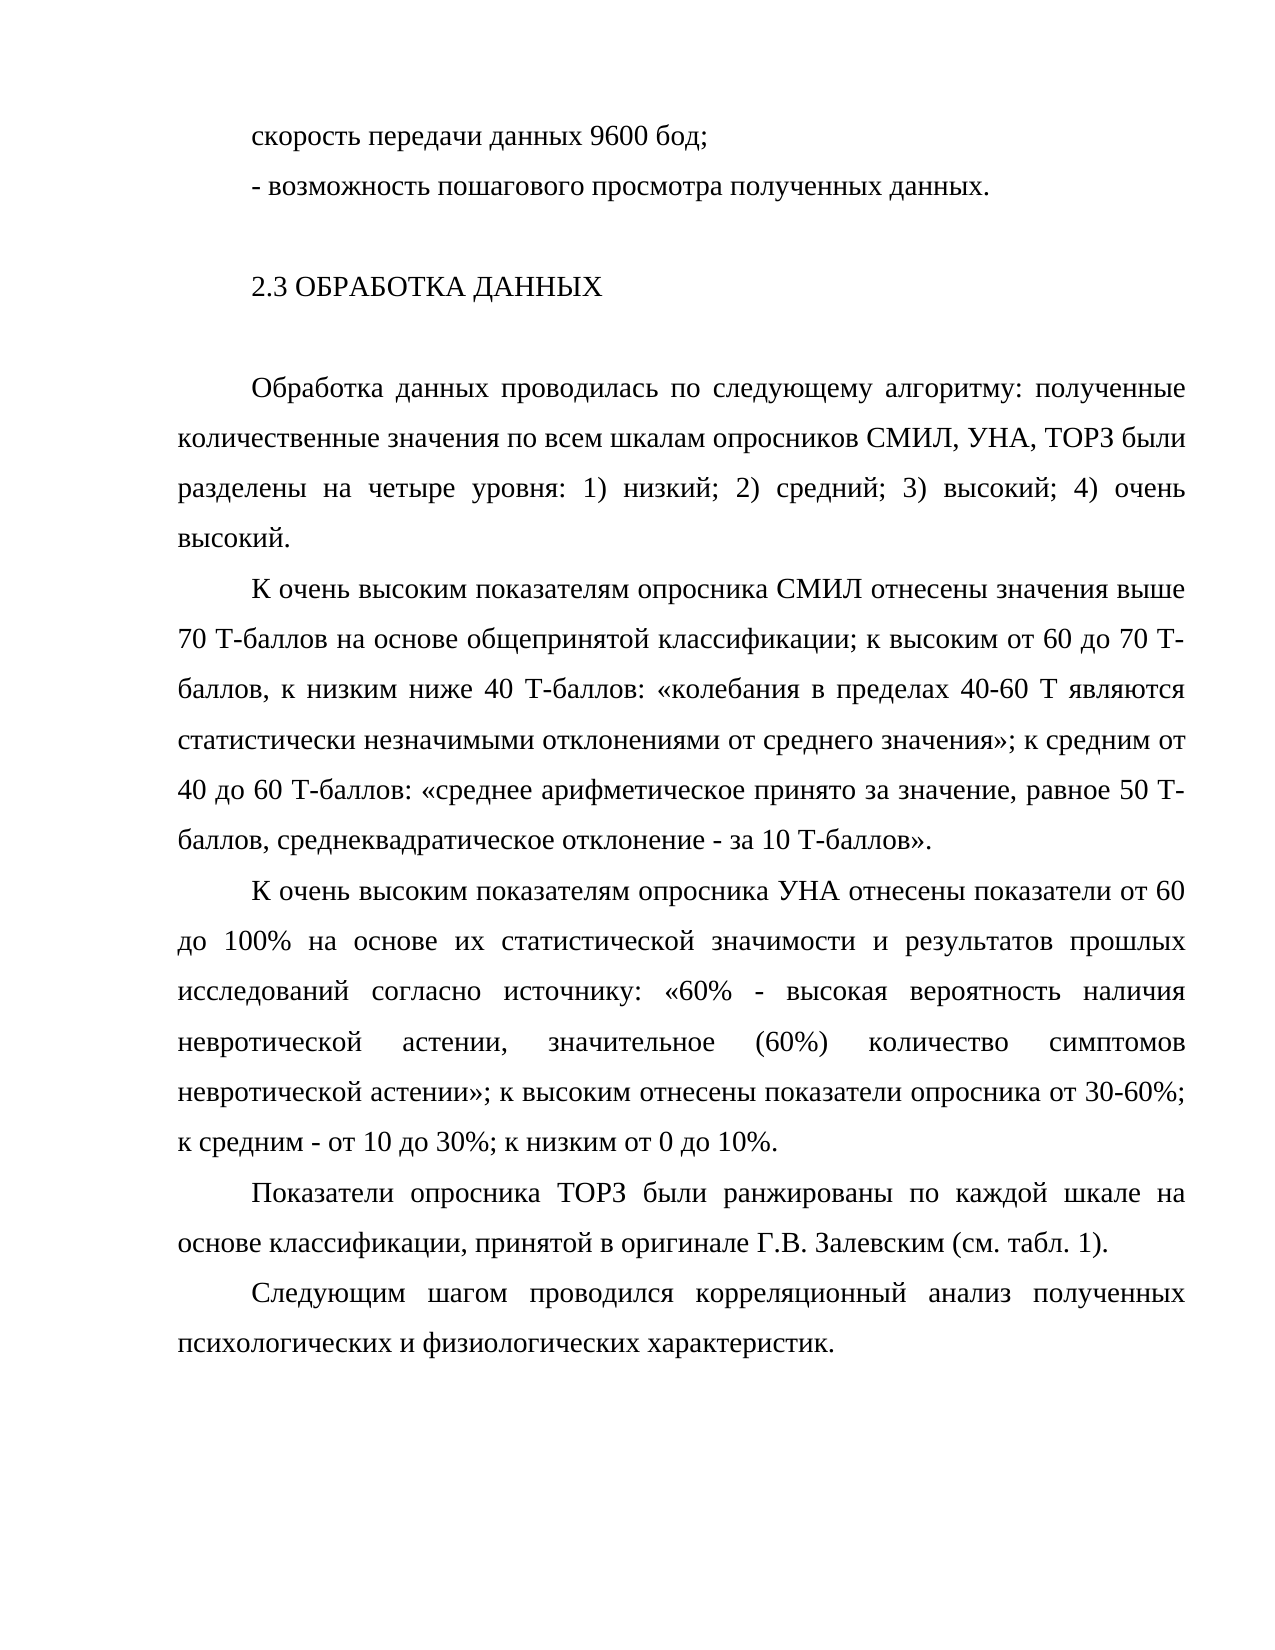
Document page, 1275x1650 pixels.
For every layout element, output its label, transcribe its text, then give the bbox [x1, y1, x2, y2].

text Следующим шагом проводился корреляционный анализ полученных психологических и физиологических характеристик. [177, 1275, 1186, 1359]
text - возможность пошагового просмотра полученных данных. [177, 168, 1186, 202]
text К очень высоким показателям опросника СМИЛ отнесены значения выше 70 Т-баллов на основе общепринятой классификации; к высоким от 60 до 70 Т-баллов, к низким ниже 40 Т-баллов: «колебания в пределах 40-60 T являются статистически незначимыми отклонениями от среднего значения»; к средним от 40 до 60 Т-баллов: «среднее арифметическое принято за значение, равное 50 T-баллов, среднеквадратическое отклонение - за 10 T-баллов». [177, 571, 1186, 856]
subtitle 2.3 ОБРАБОТКА ДАННЫХ [177, 269, 1186, 303]
text К очень высоким показателям опросника УНА отнесены показатели от 60 до 100% на основе их статистической значимости и результатов прошлых исследований согласно источнику: «60% - высокая вероятность наличия невротической астении, значительное (60%) количество симптомов невротической астении»; к высоким отнесены показатели опросника от 30-60%; к средним - от 10 до 30%; к низким от 0 до 10%. [177, 873, 1186, 1158]
text Показатели опросника ТОРЗ были ранжированы по каждой шкале на основе классификации, принятой в оригинале Г.В. Залевским (см. табл. 1). [177, 1175, 1186, 1258]
text скорость передачи данных 9600 бод; [177, 118, 1186, 152]
text Обработка данных проводилась по следующему алгоритму: полученные количественные значения по всем шкалам опросников СМИЛ, УНА, ТОРЗ были разделены на четыре уровня: 1) низкий; 2) средний; 3) высокий; 4) очень высокий. [177, 370, 1186, 554]
